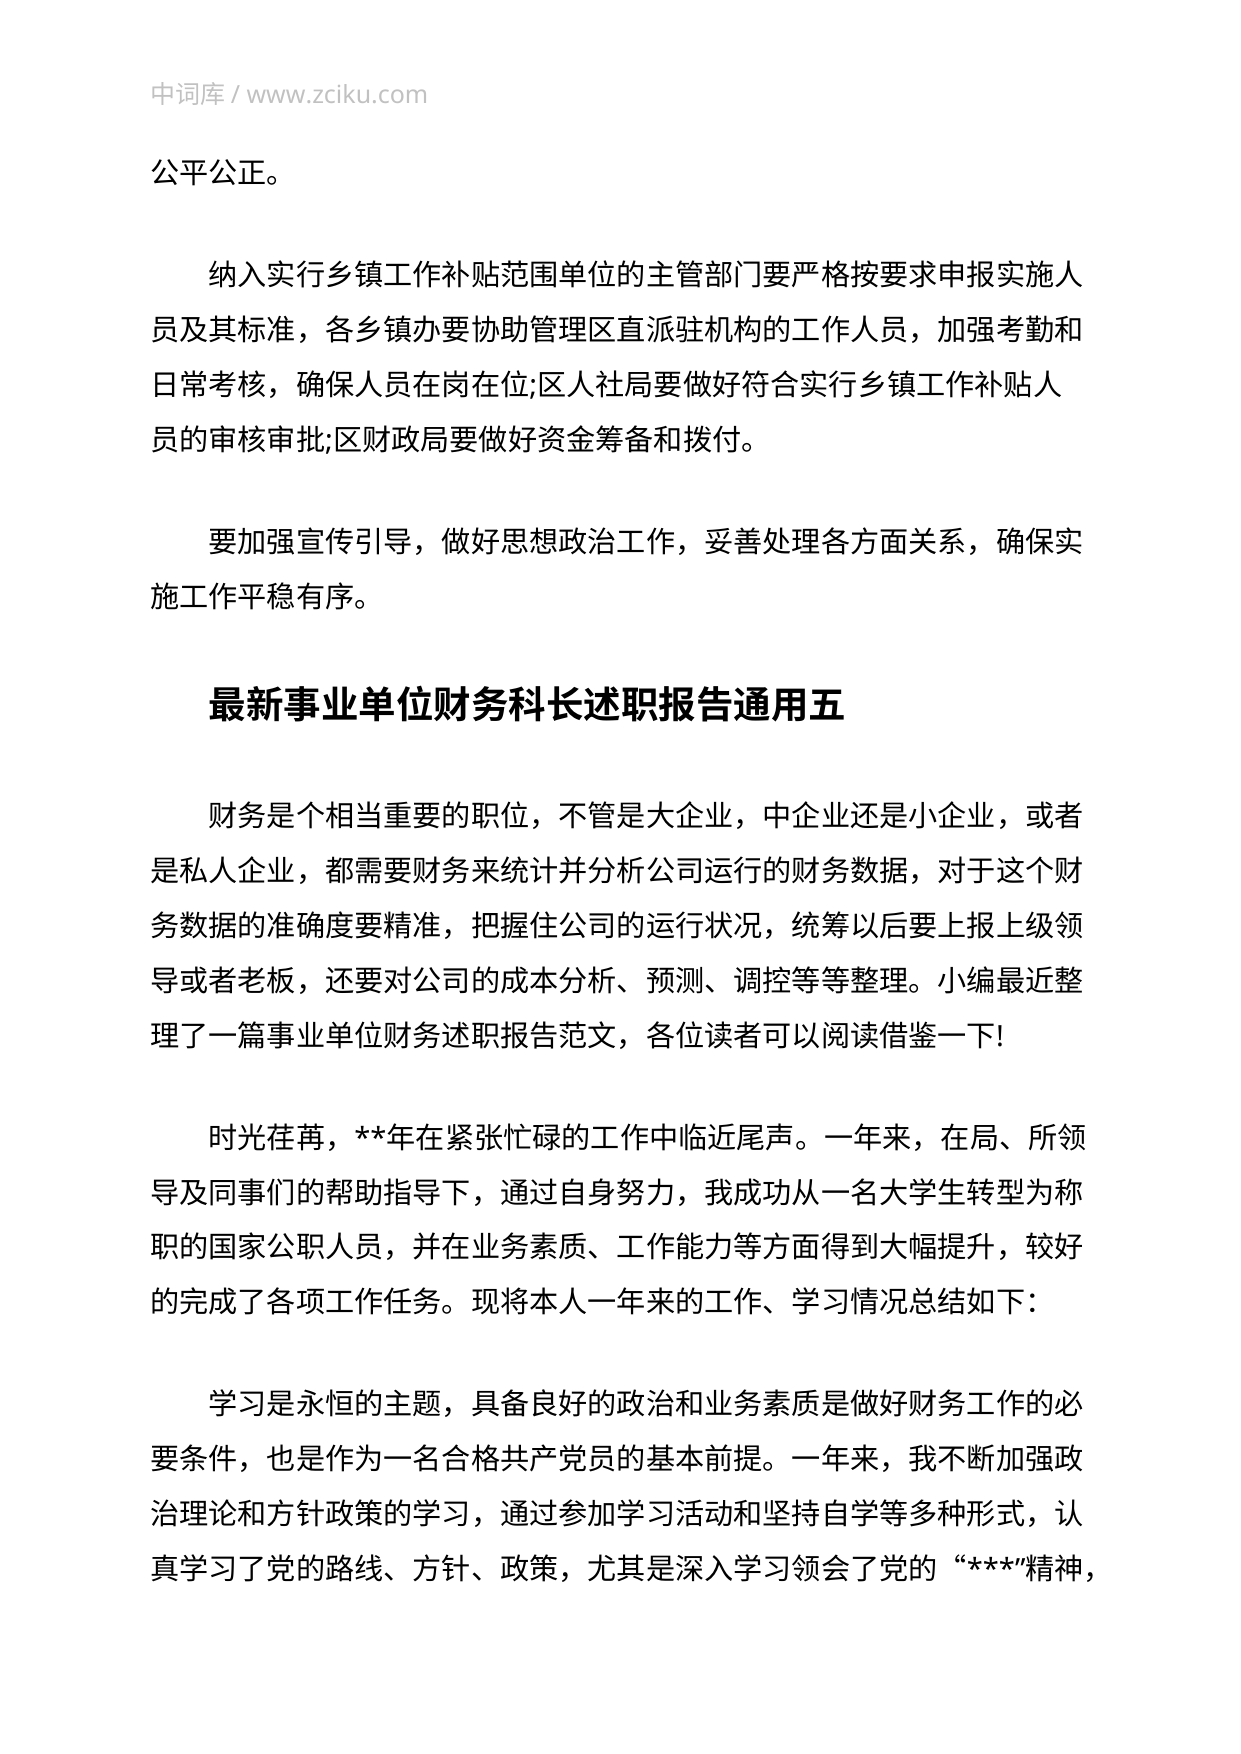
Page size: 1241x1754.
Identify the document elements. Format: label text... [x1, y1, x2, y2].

text 时光荏苒，**年在紧张忙碌的工作中临近尾声。一年来，在局、所领导及同事们的帮助指导下，通过自身努力，我成功从一名大学生转型为称职的国家公职人员，并在业务素质、工作能力等方面得到大幅提升，较好的完成了各项工作任务。现将本人一年来的工作、学习情况总结如下： [150, 1114, 1090, 1321]
text 财务是个相当重要的职位，不管是大企业，中企业还是小企业，或者是私人企业，都需要财务来统计并分析公司运行的财务数据，对于这个财务数据的准确度要精准，把握住公司的运行状况，统筹以后要上报上级领导或者老板，还要对公司的成本分析、预测、调控等等整理。小编最近整理了一篇事业单位财务述职报告范文，各位读者可以阅读借鉴一下! [150, 793, 1090, 1054]
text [150, 150, 1090, 192]
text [150, 1381, 1090, 1588]
text 纳入实行乡镇工作补贴范围单位的主管部门要严格按要求申报实施人员及其标准，各乡镇办要协助管理区直派驻机构的工作人员，加强考勤和日常考核，确保人员在岗在位;区人社局要做好符合实行乡镇工作补贴人员的审核审批;区财政局要做好资金筹备和拨付。 [150, 252, 1090, 459]
text 最新事业单位财务科长述职报告通用五 [150, 675, 1090, 729]
text 要加强宣传引导，做好思想政治工作，妥善处理各方面关系，确保实施工作平稳有序。 [150, 518, 1090, 616]
